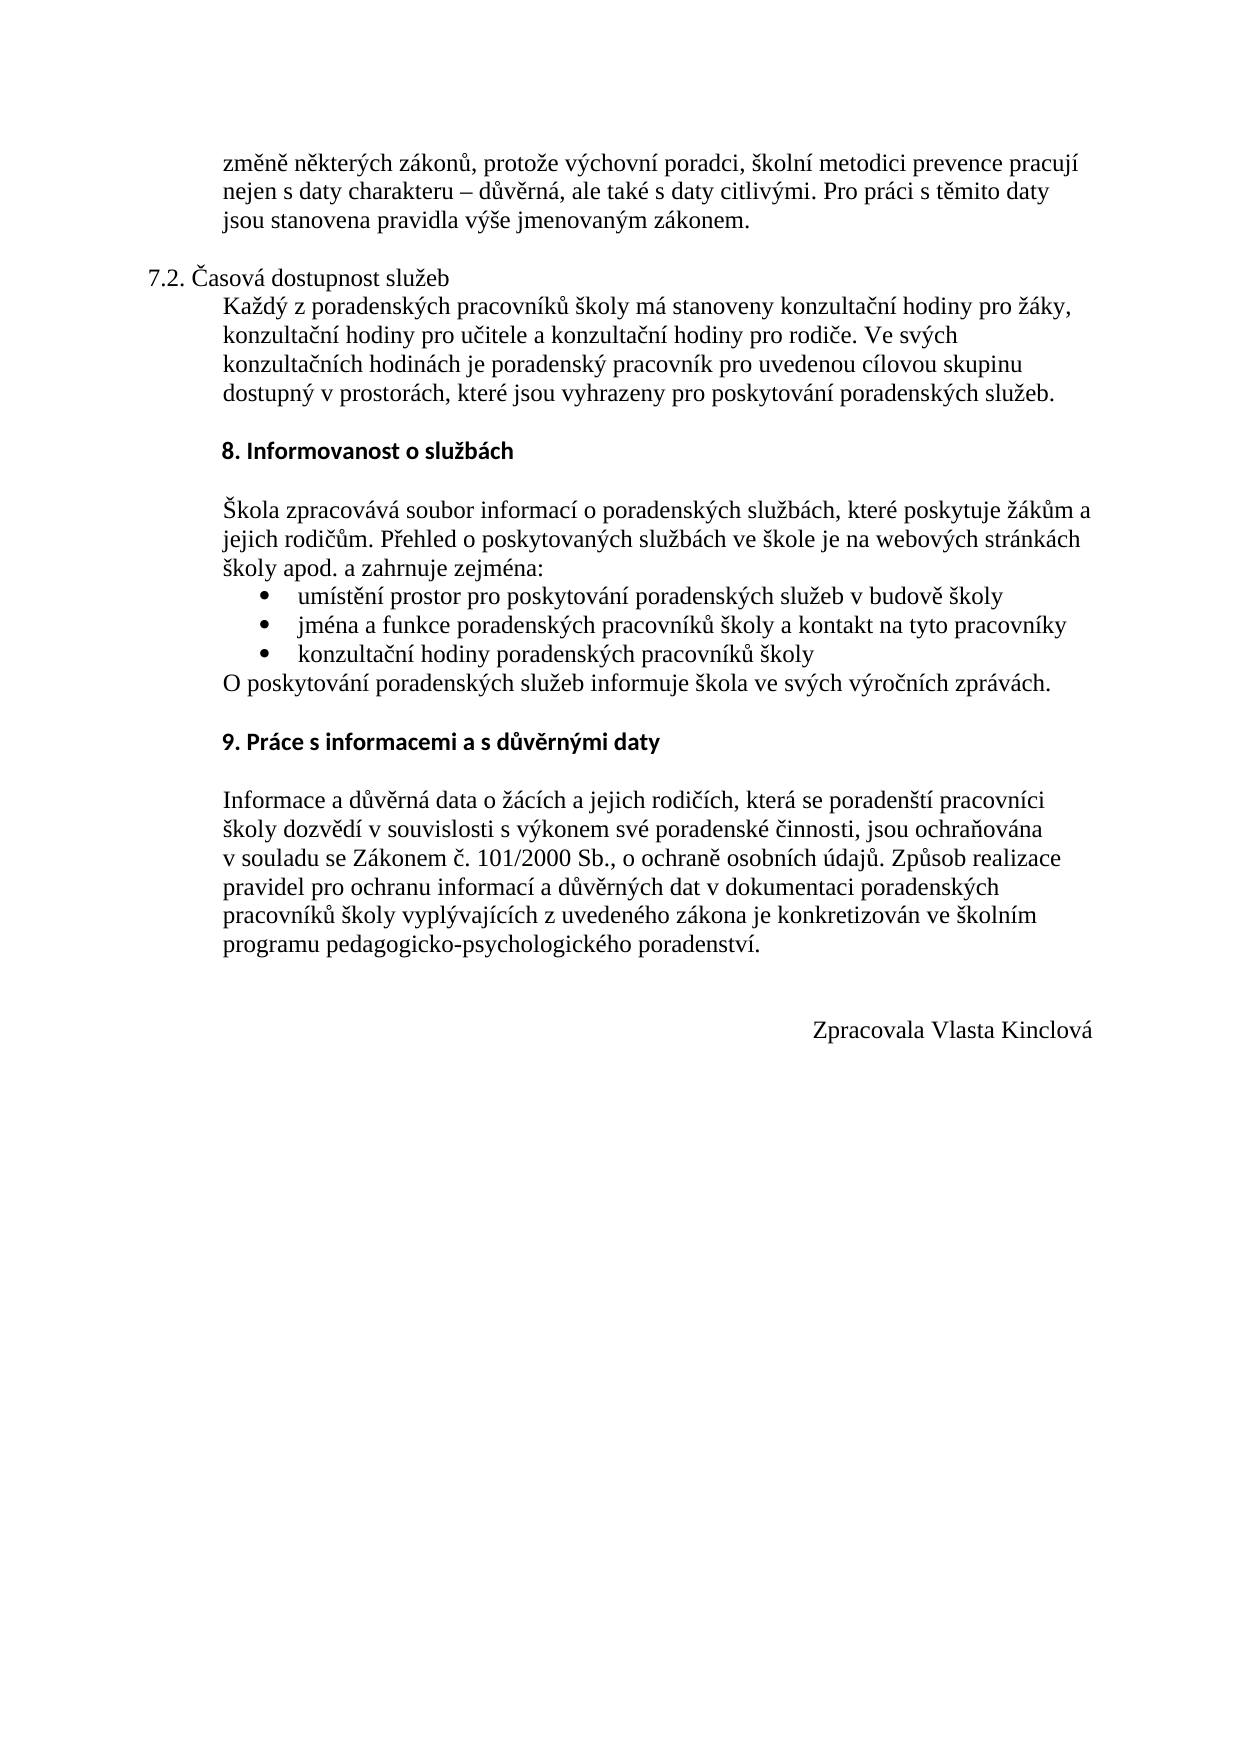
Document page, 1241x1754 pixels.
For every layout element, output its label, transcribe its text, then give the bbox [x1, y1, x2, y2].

text Škola zpracovává soubor informací o poradenských službách, které poskytuje žákům a jejich rodičům. Přehled o poskytovaných službách ve škole je na webových stránkách školy apod. a zahrnuje zejména: [223, 495, 1093, 581]
list jména a funkce poradenských pracovníků školy a kontakt na tyto pracovníky [260, 610, 1093, 639]
text Zpracovala Vlasta Kinclová [223, 1015, 1093, 1044]
text 9. Práce s informacemi a s důvěrnými daty [148, 726, 1093, 756]
list umístění prostor pro poskytování poradenských služeb v budově školy [260, 581, 1093, 610]
text 7.2. Časová dostupnost služeb [148, 263, 1093, 291]
text Informace a důvěrná data o žácích a jejich rodičích, která se poradenští pracovníci školy dozvědí v souvislosti s výkonem své poradenské činnosti, jsou ochraňována v souladu se Zákonem č. 101/2000 Sb., o ochraně osobních údajů. Způsob realizace pravidel pro ochranu informací a důvěrných dat v dokumentaci poradenských pracovníků školy vyplývajících z uvedeného zákona je konkretizován ve školním programu pedagogicko-psychologického poradenství. [223, 785, 1093, 958]
list konzultační hodiny poradenských pracovníků školy [260, 639, 1093, 668]
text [223, 148, 1093, 234]
text Každý z poradenských pracovníků školy má stanoveny konzultační hodiny pro žáky, konzultační hodiny pro učitele a konzultační hodiny pro rodiče. Ve svých konzultačních hodinách je poradenský pracovník pro uvedenou cílovou skupinu dostupný v prostorách, které jsou vyhrazeny pro poskytování poradenských služeb. [223, 291, 1093, 406]
text O poskytování poradenských služeb informuje škola ve svých výročních zprávách. [223, 668, 1093, 696]
text 8. Informovanost o službách [148, 436, 1093, 466]
